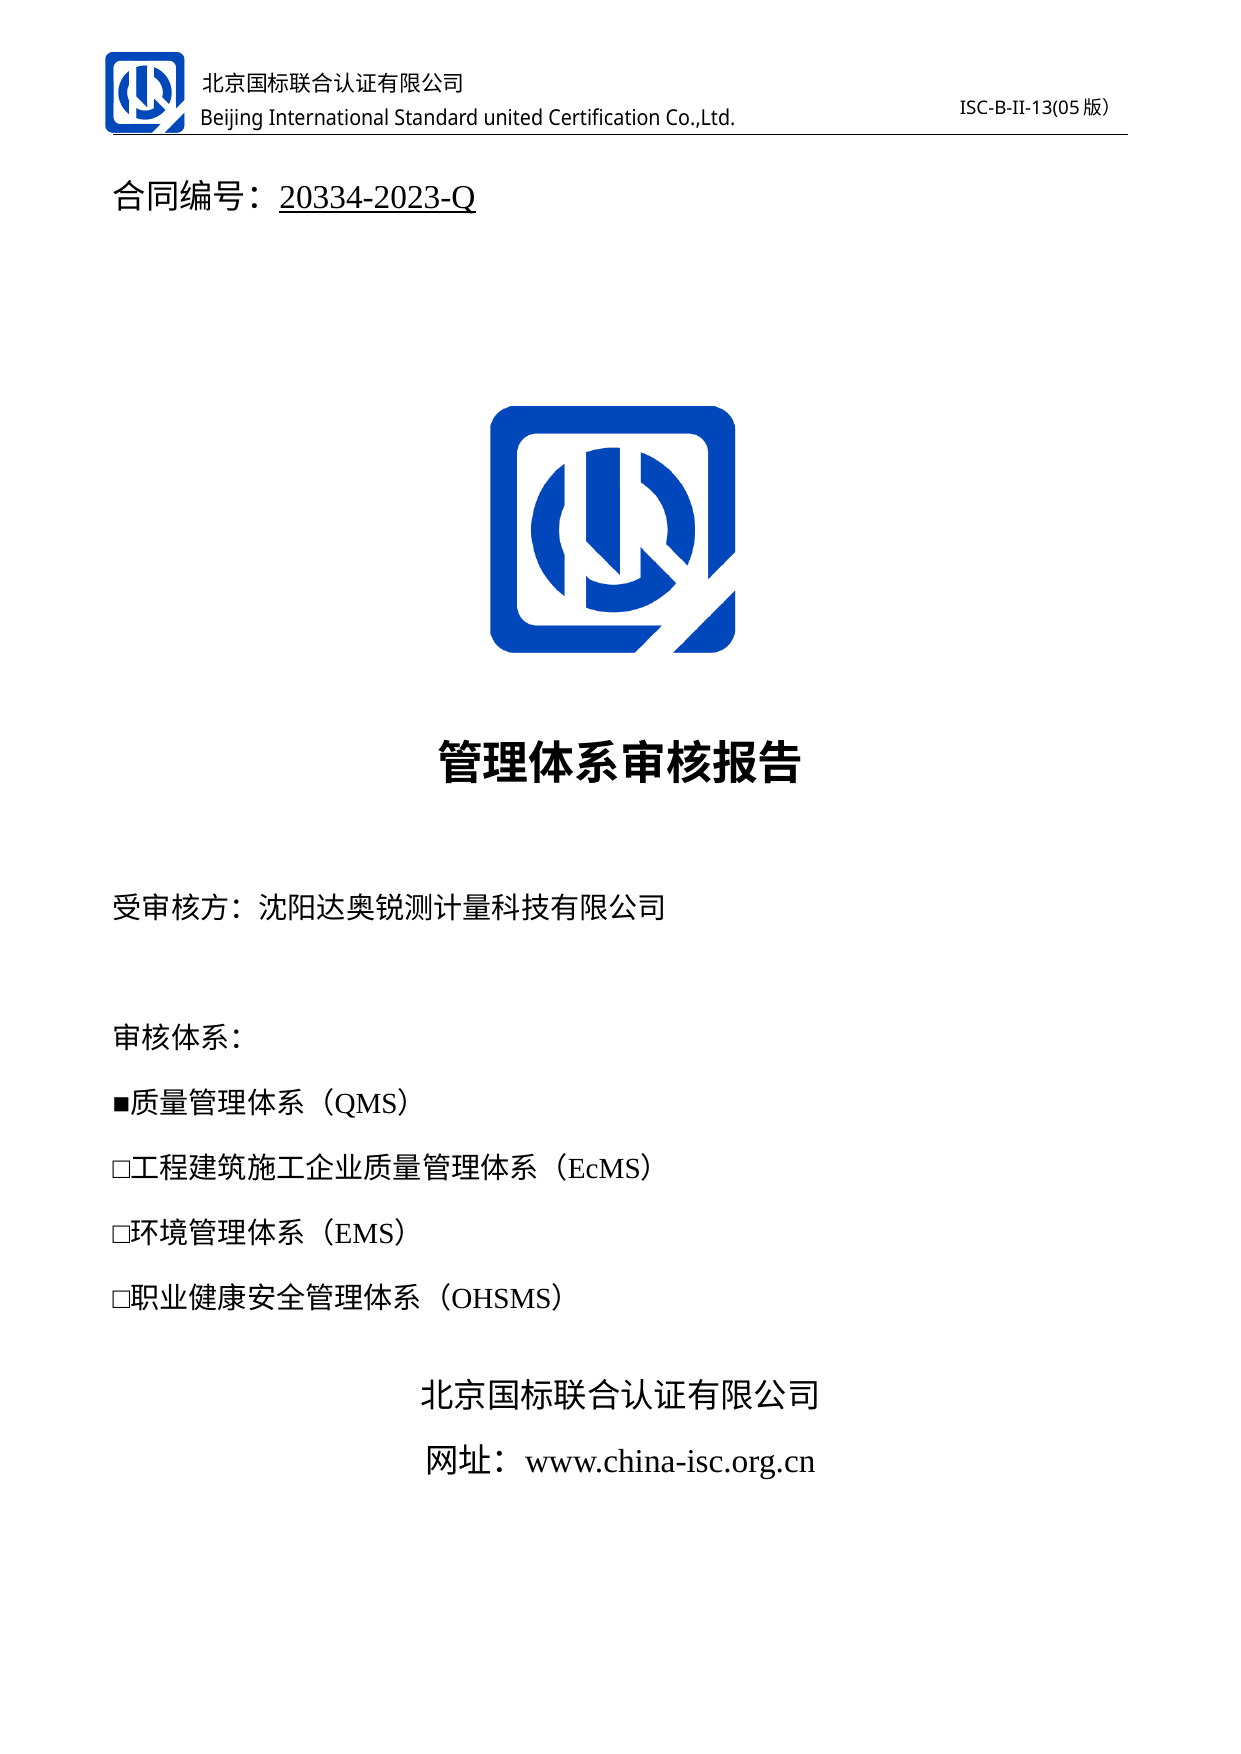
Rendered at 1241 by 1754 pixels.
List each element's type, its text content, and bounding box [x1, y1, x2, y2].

picture [490, 406, 736, 653]
text □环境管理体系（EMS） [112, 1198, 1128, 1263]
text ■质量管理体系（QMS） [112, 1068, 1128, 1133]
picture [105, 52, 185, 133]
text 合同编号：20334-2023-Q [112, 162, 1128, 227]
text 北京国标联合认证有限公司 [112, 1361, 1128, 1426]
text 受审核方：沈阳达奥锐测计量科技有限公司 [112, 873, 1128, 938]
text □职业健康安全管理体系（OHSMS） [112, 1263, 1128, 1328]
text □工程建筑施工企业质量管理体系（EcMS） [112, 1133, 1128, 1198]
text 管理体系审核报告 [112, 711, 1128, 808]
text 审核体系： [112, 1003, 1128, 1068]
text 网址：www.china-isc.org.cn [112, 1426, 1128, 1491]
